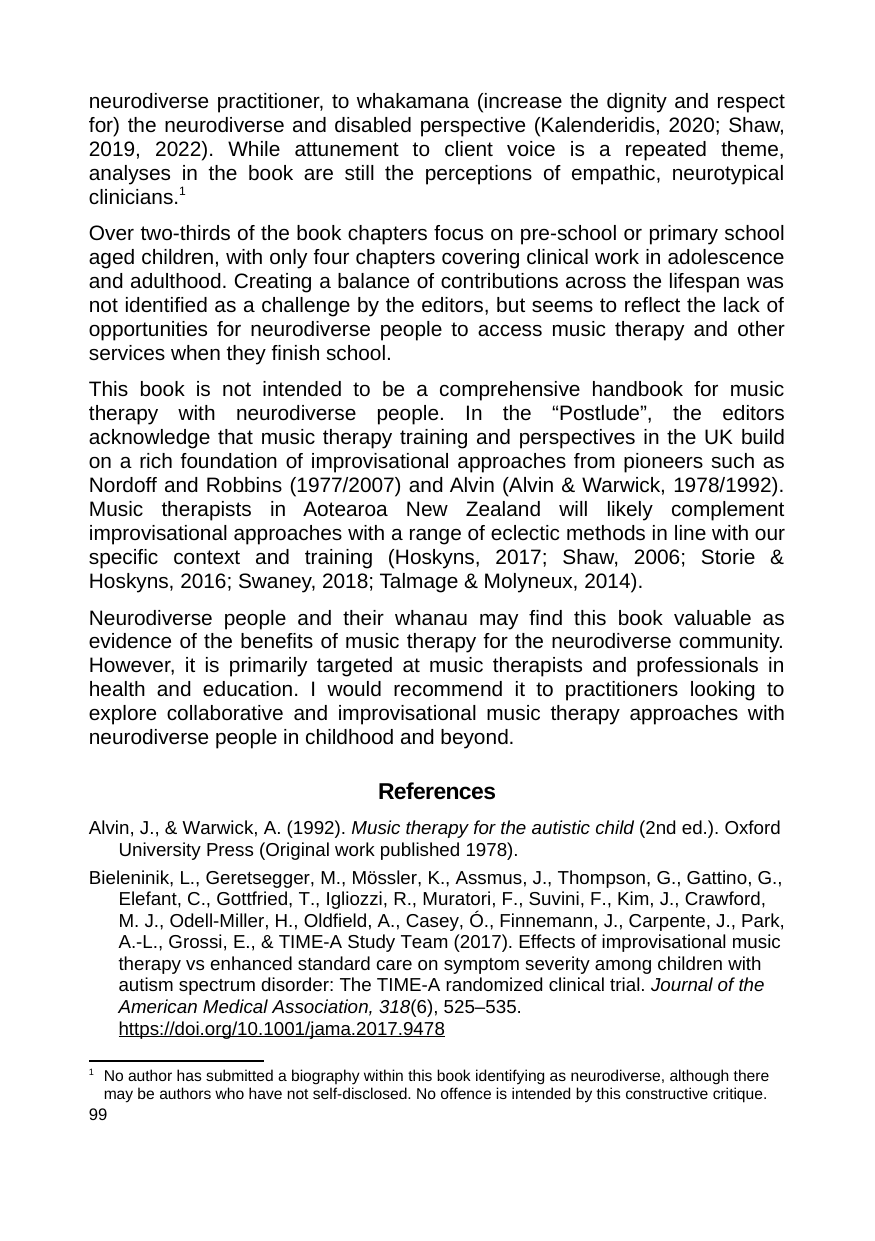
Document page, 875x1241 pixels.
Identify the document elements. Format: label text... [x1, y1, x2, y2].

text Alvin, J., & Warwick, A. (1992). Music therapy for the autistic child (2nd ed.). Oxford University Press (Original work published 1978). [89, 817, 785, 860]
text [89, 89, 785, 208]
text Neurodiverse people and their whanau may find this book valuable as evidence of the benefits of music therapy for the neurodiverse community. However, it is primarily targeted at music therapists and professionals in health and education. I would recommend it to practitioners looking to explore collaborative and improvisational music therapy approaches with neurodiverse people in childhood and beyond. [89, 605, 785, 749]
text Over two-thirds of the book chapters focus on pre-school or primary school aged children, with only four chapters covering clinical work in adolescence and adulthood. Creating a balance of contributions across the lifespan was not identified as a challenge by the editors, but seems to reflect the lack of opportunities for neurodiverse people to access music therapy and other services when they finish school. [89, 221, 785, 365]
text Bieleninik, L., Geretsegger, M., Mössler, K., Assmus, J., Thompson, G., Gattino, G., Elefant, C., Gottfried, T., Igliozzi, R., Muratori, F., Suvini, F., Kim, J., Crawford, M. J., Odell-Miller, H., Oldfield, A., Casey, Ó., Finnemann, J., Carpente, J., Park, A.-L., Grossi, E., & TIME-A Study Team (2017). Effects of improvisational music therapy vs enhanced standard care on symptom severity among children with autism spectrum disorder: The TIME-A randomized clinical trial. Journal of the American Medical Association, 318(6), 525–535. https://doi.org/10.1001/jama.2017.9478 [89, 866, 785, 1039]
text This book is not intended to be a comprehensive handbook for music therapy with neurodiverse people. In the “Postlude”, the editors acknowledge that music therapy training and perspectives in the UK build on a rich foundation of improvisational approaches from pioneers such as Nordoff and Robbins (1977/2007) and Alvin (Alvin & Warwick, 1978/1992). Music therapists in Aotearoa New Zealand will likely complement improvisational approaches with a range of eclectic methods in line with our specific context and training (Hoskyns, 2017; Shaw, 2006; Storie & Hoskyns, 2016; Swaney, 2018; Talmage & Molyneux, 2014). [89, 377, 785, 593]
subtitle References [89, 778, 785, 804]
